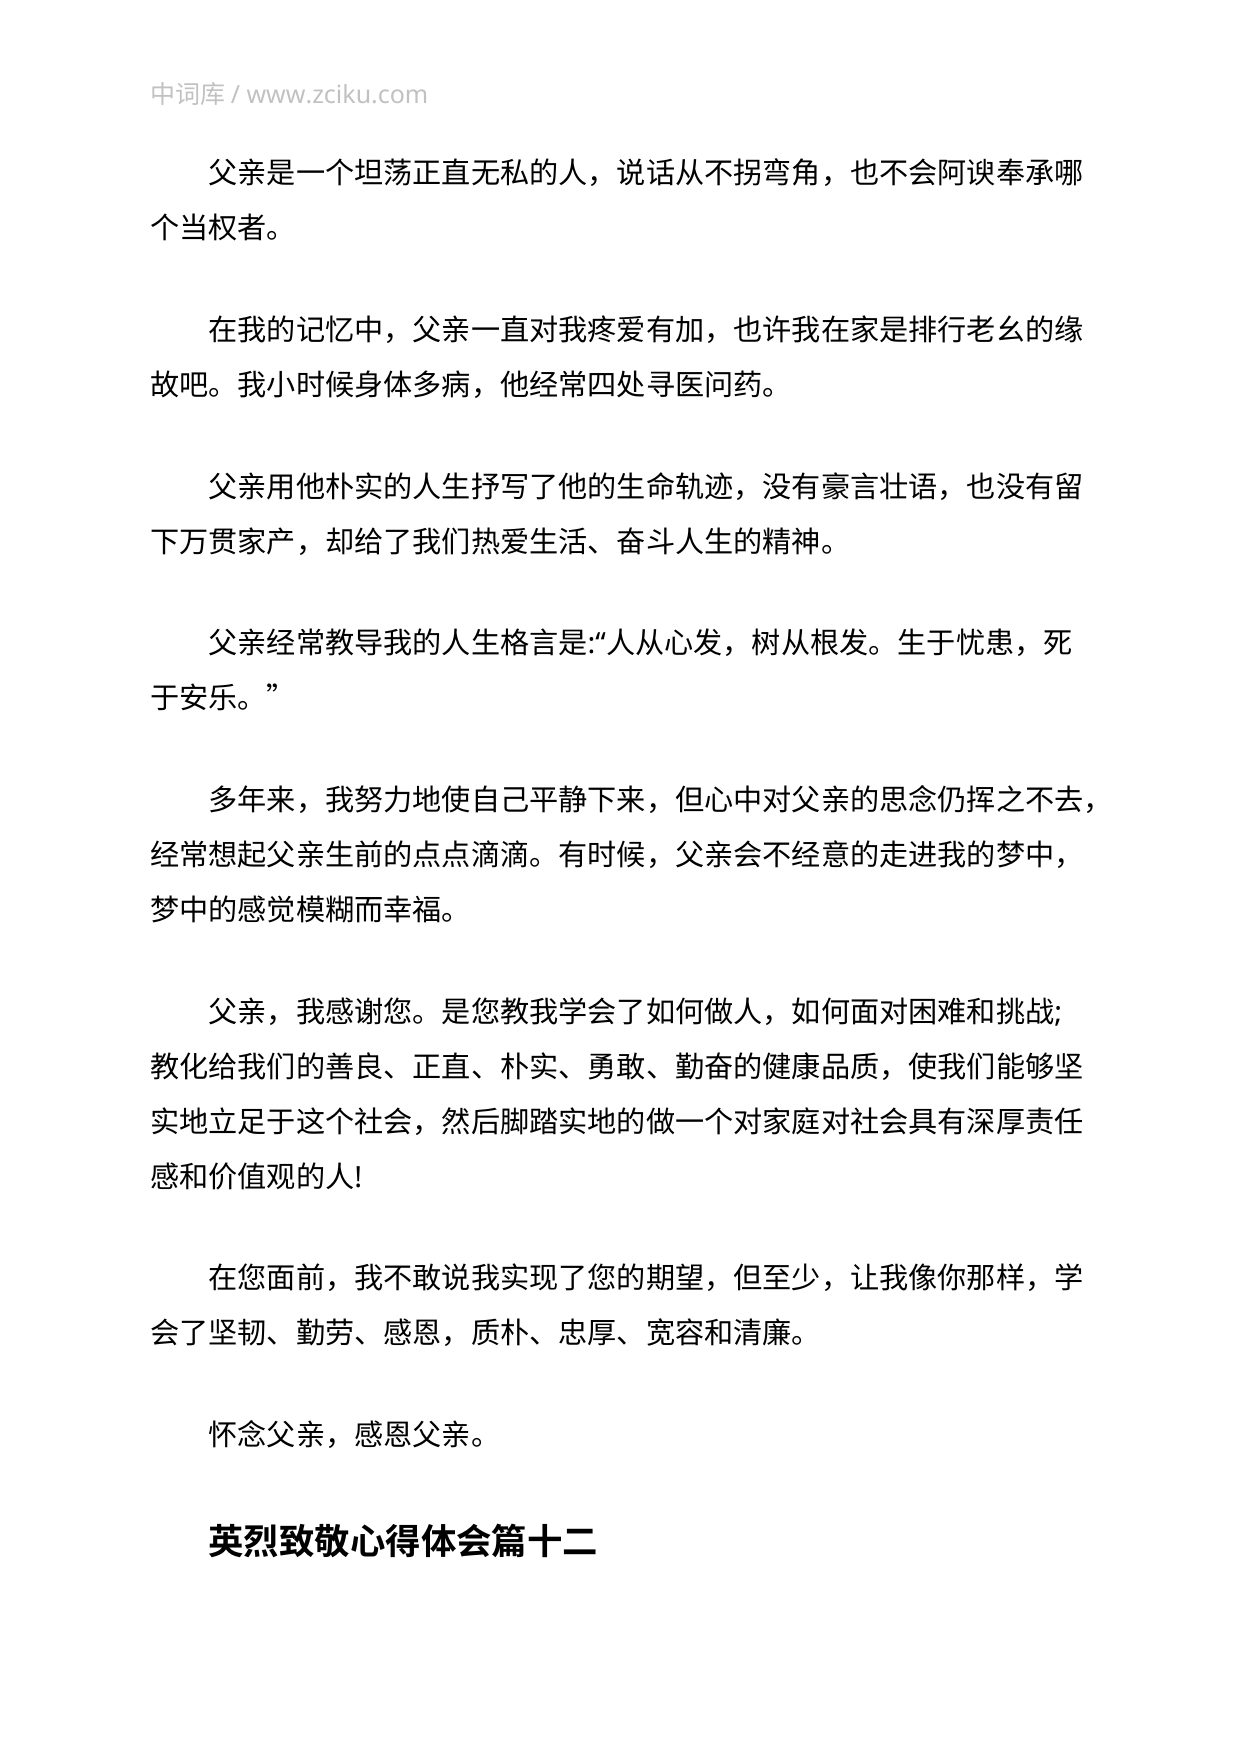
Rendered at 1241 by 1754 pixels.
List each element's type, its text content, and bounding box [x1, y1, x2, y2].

text 英烈致敬心得体会篇十二 [150, 1513, 1090, 1565]
text 父亲用他朴实的人生抒写了他的生命轨迹，没有豪言壮语，也没有留下万贯家产，却给了我们热爱生活、奋斗人生的精神。 [150, 463, 1090, 561]
text 父亲，我感谢您。是您教我学会了如何做人，如何面对困难和挑战;教化给我们的善良、正直、朴实、勇敢、勤奋的健康品质，使我们能够坚实地立足于这个社会，然后脚踏实地的做一个对家庭对社会具有深厚责任感和价值观的人! [150, 988, 1090, 1196]
text 多年来，我努力地使自己平静下来，但心中对父亲的思念仍挥之不去，经常想起父亲生前的点点滴滴。有时候，父亲会不经意的走进我的梦中，梦中的感觉模糊而幸福。 [150, 777, 1090, 929]
text 父亲经常教导我的人生格言是:“人从心发，树从根发。生于忧患，死于安乐。” [150, 620, 1090, 717]
text 父亲是一个坦荡正直无私的人，说话从不拐弯角，也不会阿谀奉承哪个当权者。 [150, 150, 1090, 247]
text 怀念父亲，感恩父亲。 [150, 1412, 1090, 1454]
text 在您面前，我不敢说我实现了您的期望，但至少，让我像你那样，学会了坚韧、勤劳、感恩，质朴、忠厚、宽容和清廉。 [150, 1255, 1090, 1352]
text 在我的记忆中，父亲一直对我疼爱有加，也许我在家是排行老幺的缘故吧。我小时候身体多病，他经常四处寻医问药。 [150, 307, 1090, 404]
